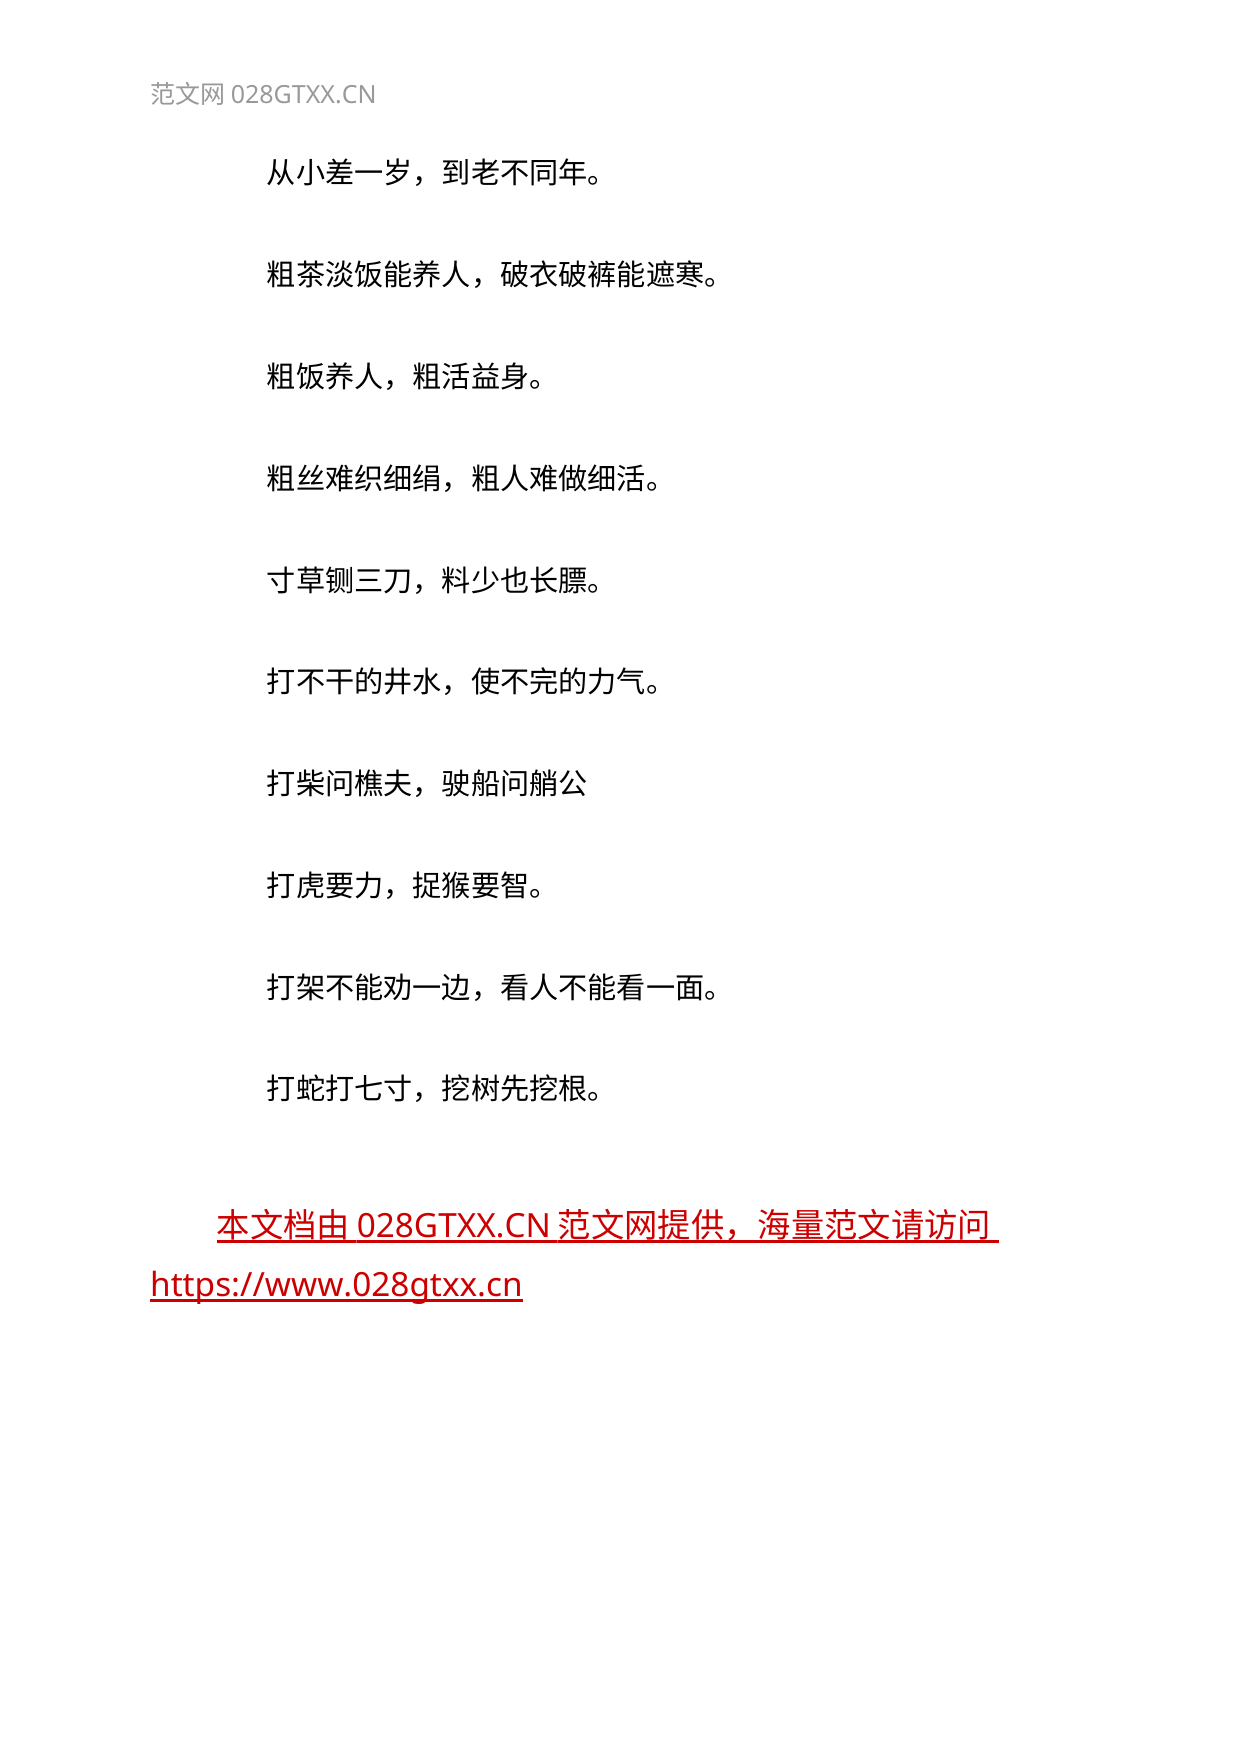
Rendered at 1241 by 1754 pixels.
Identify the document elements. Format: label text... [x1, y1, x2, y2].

text 粗饭养人，粗活益身。 [150, 353, 1090, 396]
text 打柴问樵夫，驶船问艄公 [150, 761, 1090, 803]
text 打虎要力，捉猴要智。 [150, 862, 1090, 905]
text 粗丝难织细绢，粗人难做细活。 [150, 455, 1090, 498]
text 粗茶淡饭能养人，破衣破裤能遮寒。 [150, 252, 1090, 294]
text 打不干的井水，使不完的力气。 [150, 659, 1090, 701]
text 寸草铡三刀，料少也长膘。 [150, 557, 1090, 599]
text 打蛇打七寸，挖树先挖根。 [150, 1066, 1090, 1108]
text 本文档由028GTXX.CN范文网提供，海量范文请访问 https://www.028gtxx.cn [150, 1199, 1090, 1306]
text 打架不能劝一边，看人不能看一面。 [150, 964, 1090, 1006]
text 从小差一岁，到老不同年。 [150, 150, 1090, 192]
